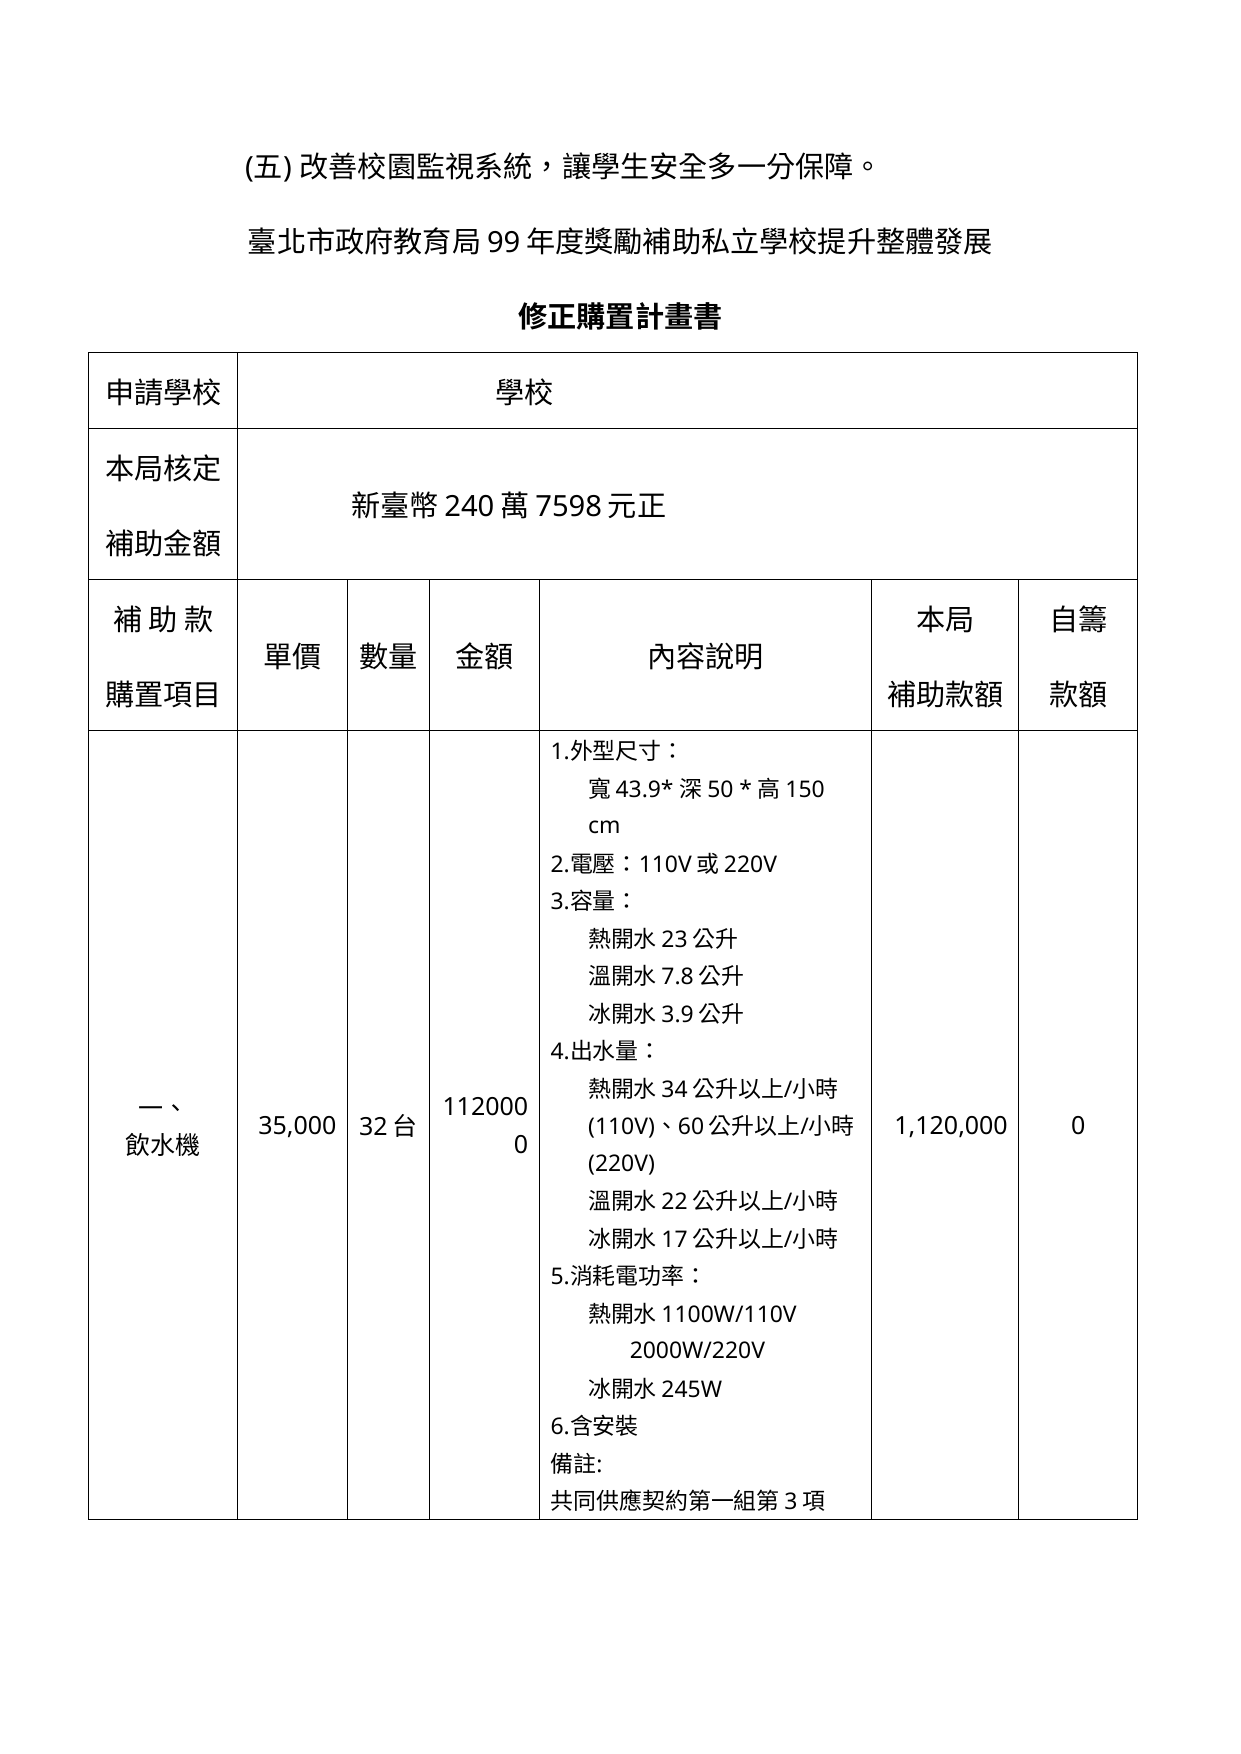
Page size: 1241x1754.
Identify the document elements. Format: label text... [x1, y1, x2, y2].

table_header 申請學校 [89, 353, 237, 428]
table_cell 1.外型尺寸： 寬43.9* 深50 * 高150 cm 2.電壓：110V或220V 3.容量： 熱開水23公升 溫開水7.8公升 冰開水3.9公升 4.出水量： 熱開水34公升以上/小時(110V)、60公升以上/小時(220V) 溫開水22公升以上/小時冰開水17公升以上/小時 5.消耗電功率： 熱開水1100W/110V 2000W/220V 冰開水245W 6.含安裝 備註: 共同供應契約第一組第3項 [540, 731, 871, 1519]
table_cell 0 [1019, 731, 1137, 1519]
text 修正購置計畫書 [118, 277, 1122, 352]
text 臺北市政府教育局99年度獎勵補助私立學校提升整體發展 [118, 202, 1122, 277]
table_cell 補 助 款 購置項目 [89, 580, 237, 730]
table_cell 本局 補助款額 [872, 580, 1018, 730]
table_cell 1120000 [430, 731, 539, 1519]
table_cell 新臺幣240萬7598元正 [238, 429, 1137, 579]
table_cell 金額 [430, 580, 539, 730]
table_cell 35,000 [238, 731, 347, 1519]
table_header 學校 [238, 353, 1137, 428]
text (五) 改善校園監視系統，讓學生安全多一分保障。 [118, 127, 1122, 202]
table_cell 自籌 款額 [1019, 580, 1137, 730]
table_cell 一、 飲水機 [89, 731, 237, 1519]
table_cell 32台 [348, 731, 429, 1519]
table_cell 1,120,000 [872, 731, 1018, 1519]
table_cell 單價 [238, 580, 347, 730]
table_cell 內容說明 [540, 580, 871, 730]
table_cell 本局核定 補助金額 [89, 429, 237, 579]
table_cell 數量 [348, 580, 429, 730]
